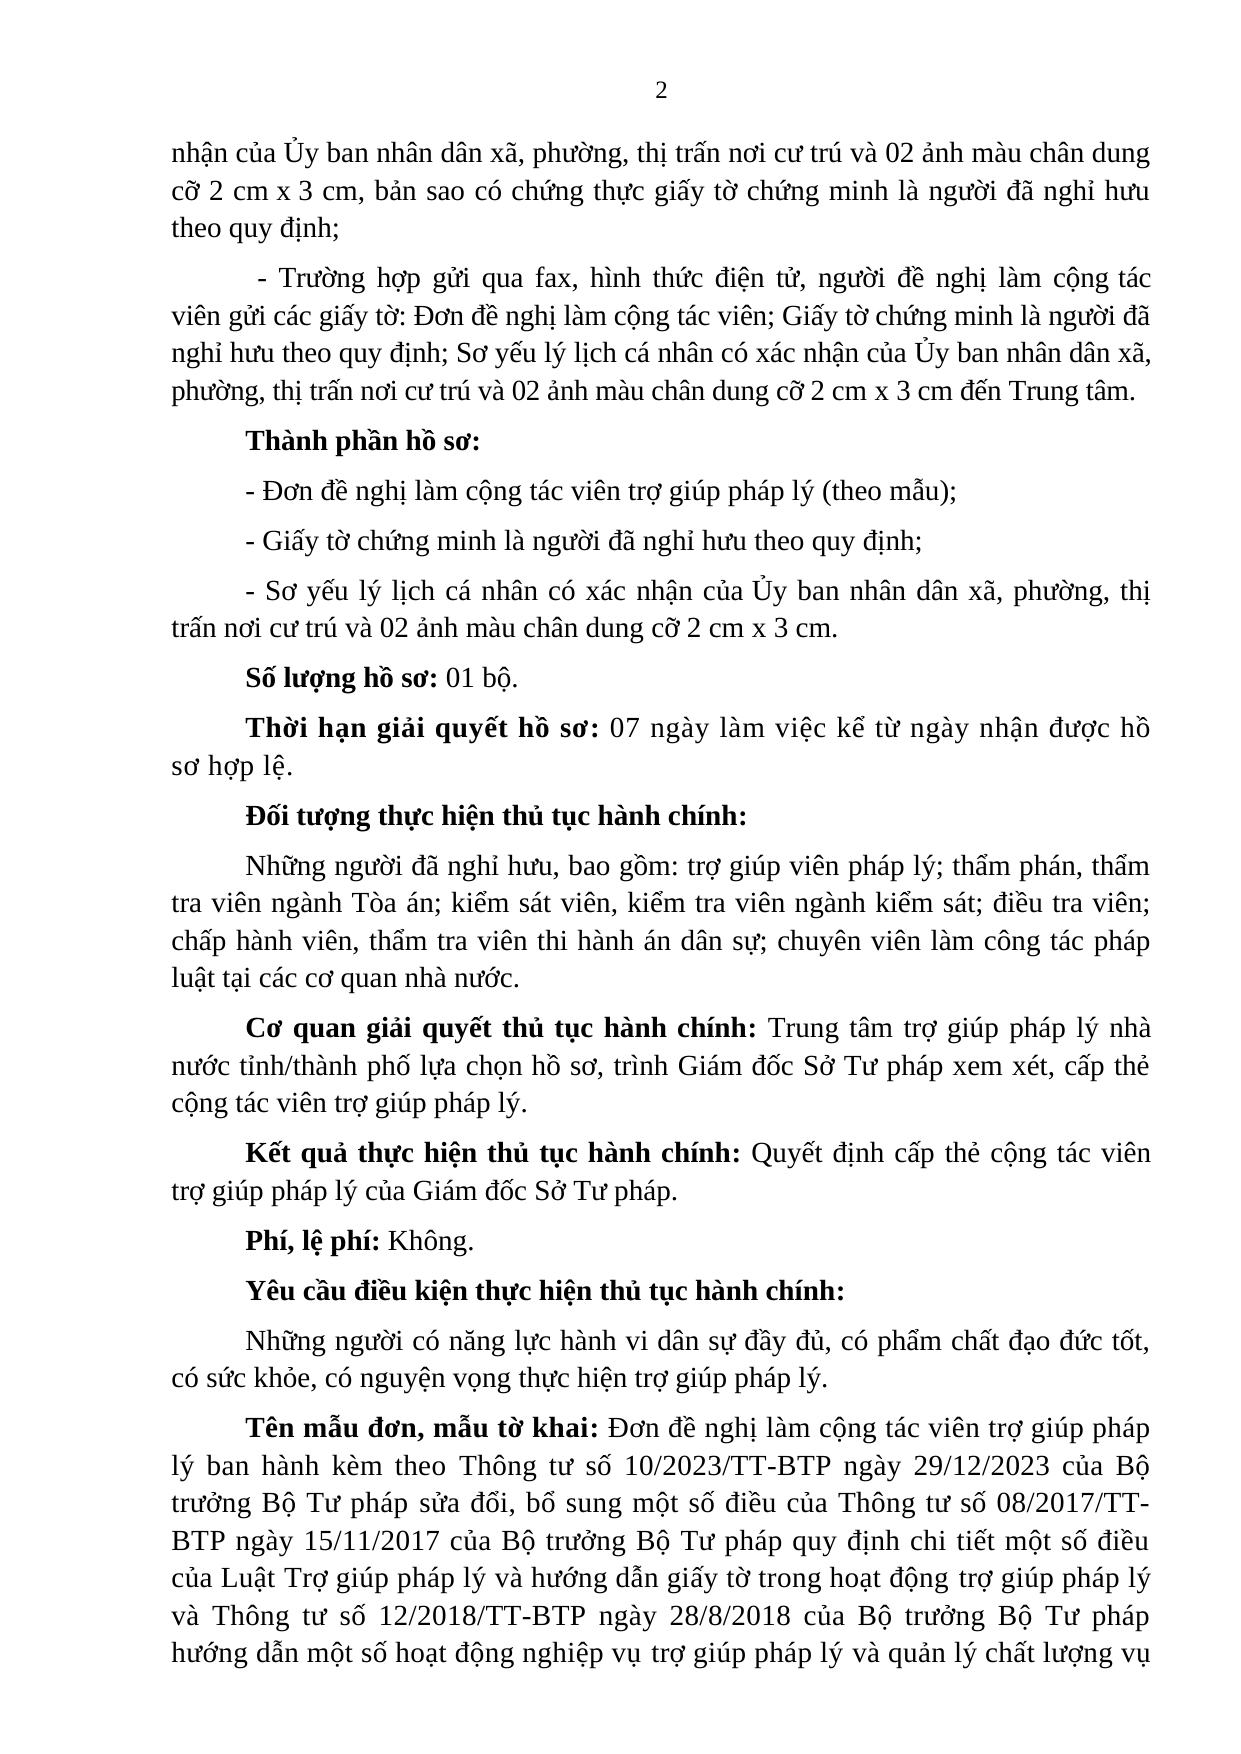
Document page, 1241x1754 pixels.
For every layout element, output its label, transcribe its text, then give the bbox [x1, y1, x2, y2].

text - Đơn đề nghị làm cộng tác viên trợ giúp pháp lý (theo mẫu); [171, 470, 1152, 507]
text Thời hạn giải quyết hồ sơ: 07 ngày làm việc kể từ ngày nhận được hồ sơ hợp lệ. [171, 707, 1152, 782]
text Những người đã nghỉ hưu, bao gồm: trợ giúp viên pháp lý; thẩm phán, thẩm tra viên ngành Tòa án; kiểm sát viên, kiểm tra viên ngành kiểm sát; điều tra viên; chấp hành viên, thẩm tra viên thi hành án dân sự; chuyên viên làm công tác pháp luật tại các cơ quan nhà nước. [171, 845, 1152, 995]
text Kết quả thực hiện thủ tục hành chính: Quyết định cấp thẻ cộng tác viên trợ giúp pháp lý của Giám đốc Sở Tư pháp. [171, 1132, 1152, 1207]
text Những người có năng lực hành vi dân sự đầy đủ, có phẩm chất đạo đức tốt, có sức khỏe, có nguyện vọng thực hiện trợ giúp pháp lý. [171, 1320, 1152, 1395]
text - Giấy tờ chứng minh là người đã nghỉ hưu theo quy định; [171, 520, 1152, 557]
text - Sơ yếu lý lịch cá nhân có xác nhận của Ủy ban nhân dân xã, phường, thị trấn nơi cư trú và 02 ảnh màu chân dung cỡ 2 cm x 3 cm. [171, 570, 1152, 645]
text Thành phần hồ sơ: [171, 420, 1152, 457]
text Đối tượng thực hiện thủ tục hành chính: [171, 795, 1152, 832]
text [171, 1407, 1152, 1670]
text Phí, lệ phí: Không. [171, 1220, 1152, 1257]
text - Trường hợp gửi qua fax, hình thức điện tử, người đề nghị làm cộng tác viên gửi các giấy tờ: Đơn đề nghị làm cộng tác viên; Giấy tờ chứng minh là người đã nghỉ hưu theo quy định; Sơ yếu lý lịch cá nhân có xác nhận của Ủy ban nhân dân xã, phường, thị trấn nơi cư trú và 02 ảnh màu chân dung cỡ 2 cm x 3 cm đến Trung tâm. [171, 257, 1152, 407]
text Cơ quan giải quyết thủ tục hành chính: Trung tâm trợ giúp pháp lý nhà nước tỉnh/thành phố lựa chọn hồ sơ, trình Giám đốc Sở Tư pháp xem xét, cấp thẻ cộng tác viên trợ giúp pháp lý. [171, 1007, 1152, 1120]
text Yêu cầu điều kiện thực hiện thủ tục hành chính: [171, 1270, 1152, 1307]
text Số lượng hồ sơ: 01 bộ. [171, 657, 1152, 695]
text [171, 132, 1152, 245]
